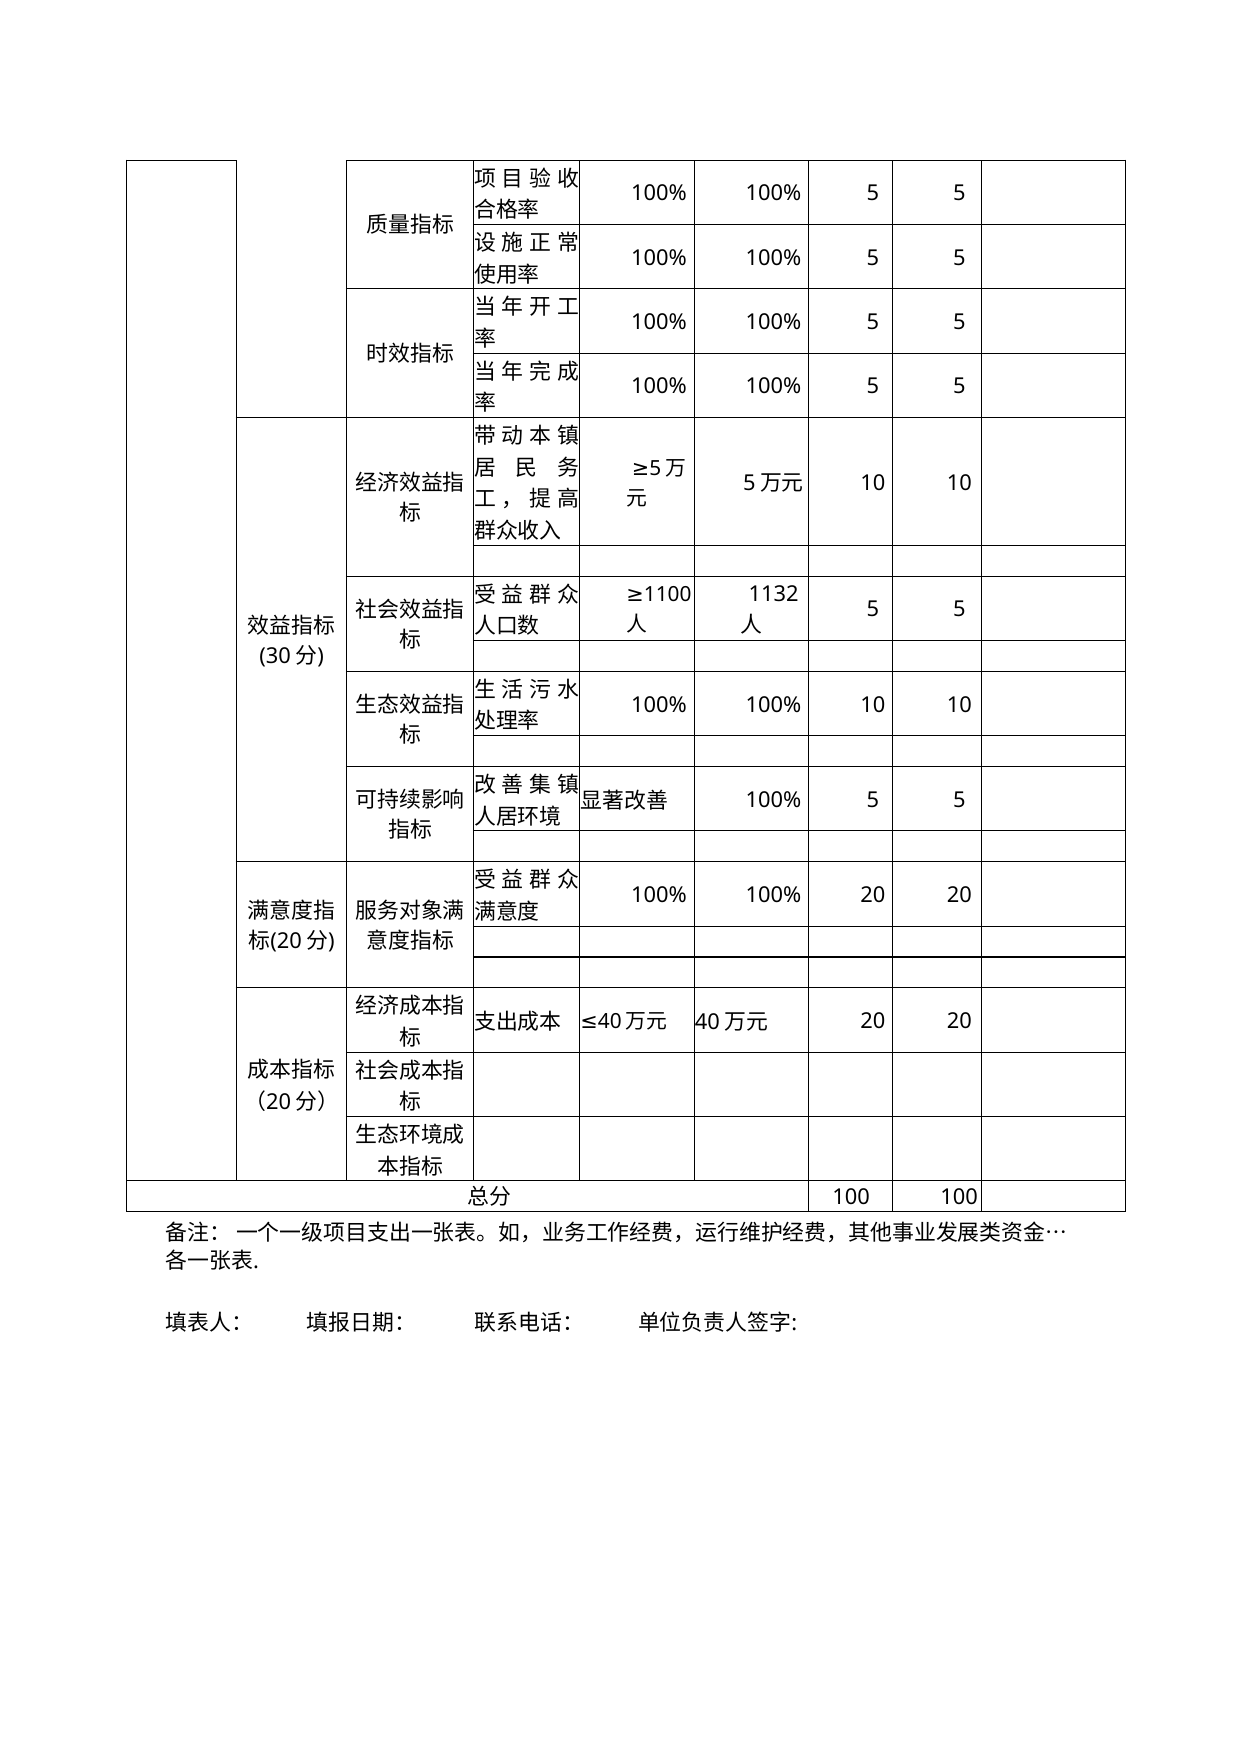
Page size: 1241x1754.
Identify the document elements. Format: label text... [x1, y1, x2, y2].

table_cell [695, 958, 808, 987]
table_cell [982, 161, 1125, 224]
text 填表人： 填报日期： 联系电话： 单位负责人签字: [165, 1305, 1087, 1337]
table_cell ≥5万元 [580, 418, 694, 545]
table_cell [893, 831, 981, 861]
table_cell [580, 1117, 694, 1180]
table_cell 项目验收合格率 [474, 161, 579, 224]
table_cell 社会成本指标 [347, 1053, 473, 1116]
table_cell 5 [809, 577, 892, 640]
table_cell [982, 1181, 1125, 1211]
table_cell [809, 641, 892, 671]
table_cell 20 [809, 862, 892, 926]
table_cell [809, 958, 892, 987]
table_cell 设施正常使用率 [474, 225, 579, 288]
table_cell 当年开工率 [474, 289, 579, 353]
table_cell [580, 736, 694, 766]
table_cell [982, 289, 1125, 353]
table_cell [982, 958, 1125, 987]
table_cell [474, 831, 579, 861]
table_cell 5 [893, 225, 981, 288]
table_cell 服务对象满意度指标 [347, 862, 473, 987]
table_cell 受益群众人口数 [474, 577, 579, 640]
table_cell 100% [695, 672, 808, 735]
table_cell [474, 641, 579, 671]
table_cell 生活污水处理率 [474, 672, 579, 735]
table_cell 20 [893, 988, 981, 1052]
table_cell [982, 577, 1125, 640]
table_cell [982, 354, 1125, 417]
table_cell [809, 546, 892, 576]
table_cell 100% [695, 862, 808, 926]
table_cell 5 [809, 767, 892, 830]
table_cell [809, 927, 892, 956]
table_cell 100% [695, 161, 808, 224]
table_cell [695, 641, 808, 671]
table_cell [893, 1053, 981, 1116]
table_cell 100% [695, 289, 808, 353]
table_cell 支出成本 [474, 988, 579, 1052]
table_cell 5 [893, 289, 981, 353]
table_cell [982, 546, 1125, 576]
table_cell 显著改善 [580, 767, 694, 830]
table_cell 100% [695, 767, 808, 830]
table_cell [982, 225, 1125, 288]
table_cell 经济效益指标 [347, 418, 473, 576]
table_cell [809, 736, 892, 766]
table_cell 100% [695, 225, 808, 288]
table_cell 改善集镇人居环境 [474, 767, 579, 830]
table_cell [695, 1117, 808, 1180]
table_cell 生态效益指标 [347, 672, 473, 766]
table_cell 5 [809, 289, 892, 353]
table_cell [580, 831, 694, 861]
table_cell [695, 546, 808, 576]
table_cell [474, 546, 579, 576]
table_cell 100% [580, 672, 694, 735]
table_cell [982, 767, 1125, 830]
table_cell 20 [809, 988, 892, 1052]
table_cell 10 [809, 418, 892, 545]
table_cell [809, 1117, 892, 1180]
table_cell 5 [809, 354, 892, 417]
table_cell ≤40万元 [580, 988, 694, 1052]
table_cell 5 [893, 767, 981, 830]
table_cell [695, 831, 808, 861]
table_cell [580, 927, 694, 956]
table_cell 100% [580, 862, 694, 926]
table_cell 100% [695, 354, 808, 417]
table_cell 满意度指标(20分) [237, 862, 346, 987]
table_cell [580, 1053, 694, 1116]
table_cell [982, 988, 1125, 1052]
table_cell 40万元 [695, 988, 808, 1052]
table_cell 经济成本指标 [347, 988, 473, 1052]
table_cell 5 [809, 225, 892, 288]
table_cell 当年完成率 [474, 354, 579, 417]
table_cell 10 [893, 418, 981, 545]
table_cell [982, 831, 1125, 861]
table_cell [982, 736, 1125, 766]
table_cell 生态环境成本指标 [347, 1117, 473, 1180]
table_cell [893, 641, 981, 671]
table_cell [982, 862, 1125, 926]
table_cell [580, 958, 694, 987]
table_cell [474, 958, 579, 987]
table_cell 总分 [127, 1181, 808, 1211]
table_cell [893, 958, 981, 987]
table_cell [893, 736, 981, 766]
table_cell 1132人 [695, 577, 808, 640]
table_cell 100% [580, 161, 694, 224]
table_cell [982, 641, 1125, 671]
table_cell 5 [893, 577, 981, 640]
text 备注： 一个一级项目支出一张表。如，业务工作经费，运行维护经费，其他事业发展类资金…各一张表. [165, 1218, 1087, 1275]
table_cell 受益群众满意度 [474, 862, 579, 926]
table_cell 100% [580, 225, 694, 288]
table_cell 20 [893, 862, 981, 926]
table_cell ≥1100人 [580, 577, 694, 640]
table_cell [982, 1117, 1125, 1180]
table_cell [695, 927, 808, 956]
table_cell 10 [893, 672, 981, 735]
table_cell [982, 927, 1125, 956]
table_cell 5万元 [695, 418, 808, 545]
table_cell [982, 418, 1125, 545]
table_cell 社会效益指标 [347, 577, 473, 671]
table_cell [474, 736, 579, 766]
table_cell 100% [580, 354, 694, 417]
table_cell [809, 1053, 892, 1116]
table_cell 成本指标 （20分） [237, 988, 346, 1180]
table_cell [474, 1053, 579, 1116]
table_cell [474, 927, 579, 956]
table_cell 带动本镇居民务工，提高群众收入 [474, 418, 579, 545]
table_cell 5 [809, 161, 892, 224]
table_cell 100% [580, 289, 694, 353]
table_cell [982, 1053, 1125, 1116]
table_cell [893, 546, 981, 576]
table_cell [982, 672, 1125, 735]
table_cell [580, 641, 694, 671]
table_cell 5 [893, 354, 981, 417]
table_cell 时效指标 [347, 289, 473, 417]
table_cell [893, 927, 981, 956]
table_cell 5 [893, 161, 981, 224]
table_cell [580, 546, 694, 576]
table_cell 可持续影响指标 [347, 767, 473, 861]
table_cell [695, 1053, 808, 1116]
table_cell 质量指标 [347, 161, 473, 288]
table_cell [809, 831, 892, 861]
table_cell [893, 1117, 981, 1180]
table_cell [695, 736, 808, 766]
table_cell 效益指标 (30分) [237, 418, 346, 861]
table_cell 100 [809, 1181, 892, 1211]
table_cell 100 [893, 1181, 981, 1211]
table_cell [474, 1117, 579, 1180]
table_cell 10 [809, 672, 892, 735]
